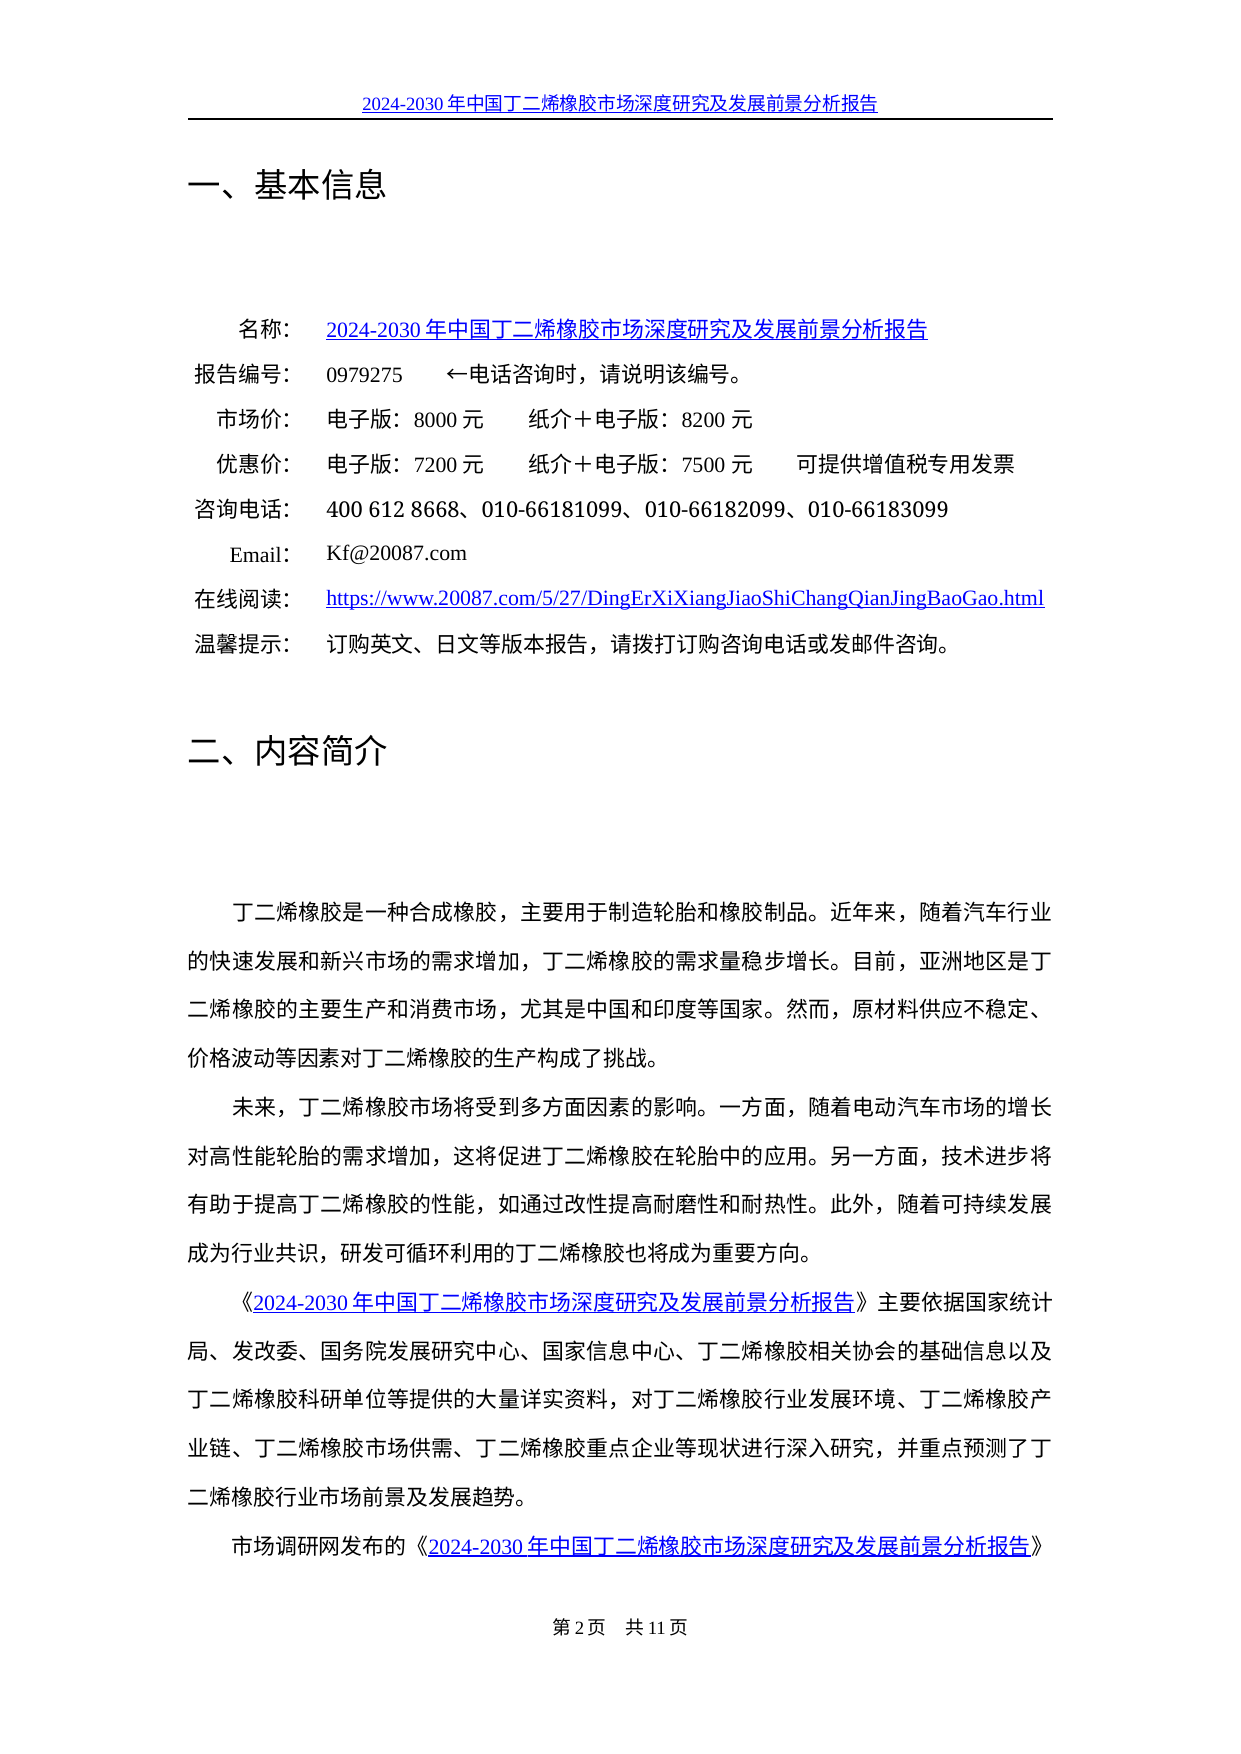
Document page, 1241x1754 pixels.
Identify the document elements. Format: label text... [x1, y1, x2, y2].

table_cell 市场价： [167, 402, 315, 447]
table_cell [315, 582, 1073, 627]
table_cell Email： [167, 537, 315, 582]
table_cell 0979275 ←电话咨询时，请说明该编号。 [315, 357, 1073, 402]
table_cell 优惠价： [167, 447, 315, 492]
title 一、基本信息 [187, 150, 1053, 215]
table_cell 订购英文、日文等版本报告，请拨打订购咨询电话或发邮件咨询。 [315, 627, 1073, 672]
table_header 2024-2030年中国丁二烯橡胶市场深度研究及发展前景分析报告 [315, 312, 1073, 357]
table_cell 在线阅读： [167, 582, 315, 627]
table_cell Kf@20087.com [315, 537, 1073, 582]
table_cell 电子版：8000 元 纸介＋电子版：8200 元 [315, 402, 1073, 447]
table_cell 温馨提示： [167, 627, 315, 672]
table_cell 报告编号： [167, 357, 315, 402]
table_cell 咨询电话： [167, 492, 315, 537]
table_cell 400 612 8668、010-66181099、010-66182099、010-66183099 [315, 492, 1073, 537]
title 二、内容简介 [187, 717, 1053, 782]
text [187, 894, 1053, 1561]
table_header 名称： [167, 312, 315, 357]
table_cell 电子版：7200 元 纸介＋电子版：7500 元 可提供增值税专用发票 [315, 447, 1073, 492]
